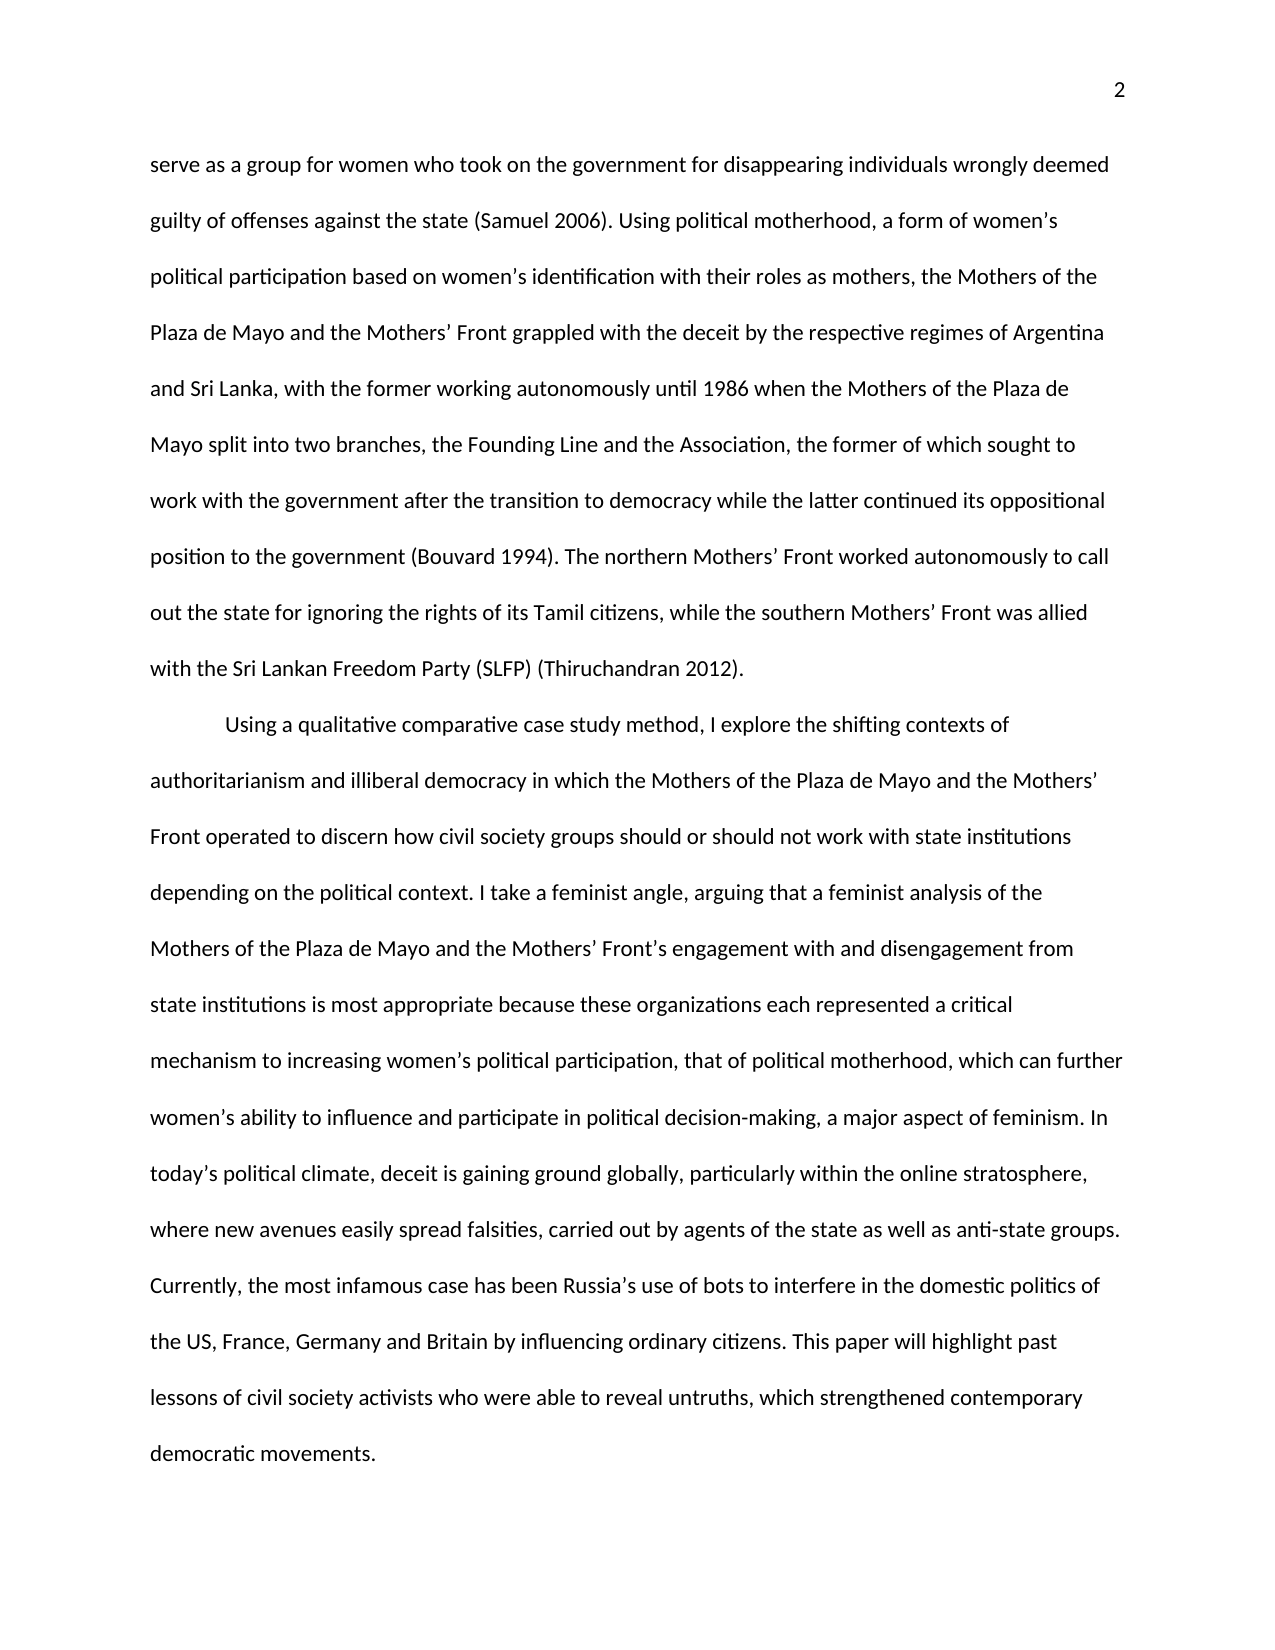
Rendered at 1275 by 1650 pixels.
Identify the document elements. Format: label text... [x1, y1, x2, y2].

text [150, 150, 1125, 682]
text Using a qualitative comparative case study method, I explore the shifting contexts of authoritarianism and illiberal democracy in which the Mothers of the Plaza de Mayo and the Mothers’ Front operated to discern how civil society groups should or should not work with state institutions depending on the political context. I take a feminist angle, arguing that a feminist analysis of the Mothers of the Plaza de Mayo and the Mothers’ Front’s engagement with and disengagement from state institutions is most appropriate because these organizations each represented a critical mechanism to increasing women’s political participation, that of political motherhood, which can further women’s ability to influence and participate in political decision-making, a major aspect of feminism. In today’s political climate, deceit is gaining ground globally, particularly within the online stratosphere, where new avenues easily spread falsities, carried out by agents of the state as well as anti-state groups. Currently, the most infamous case has been Russia’s use of bots to interfere in the domestic politics of the US, France, Germany and Britain by influencing ordinary citizens. This paper will highlight past lessons of civil society activists who were able to reveal untruths, which strengthened contemporary democratic movements. [150, 710, 1125, 1467]
